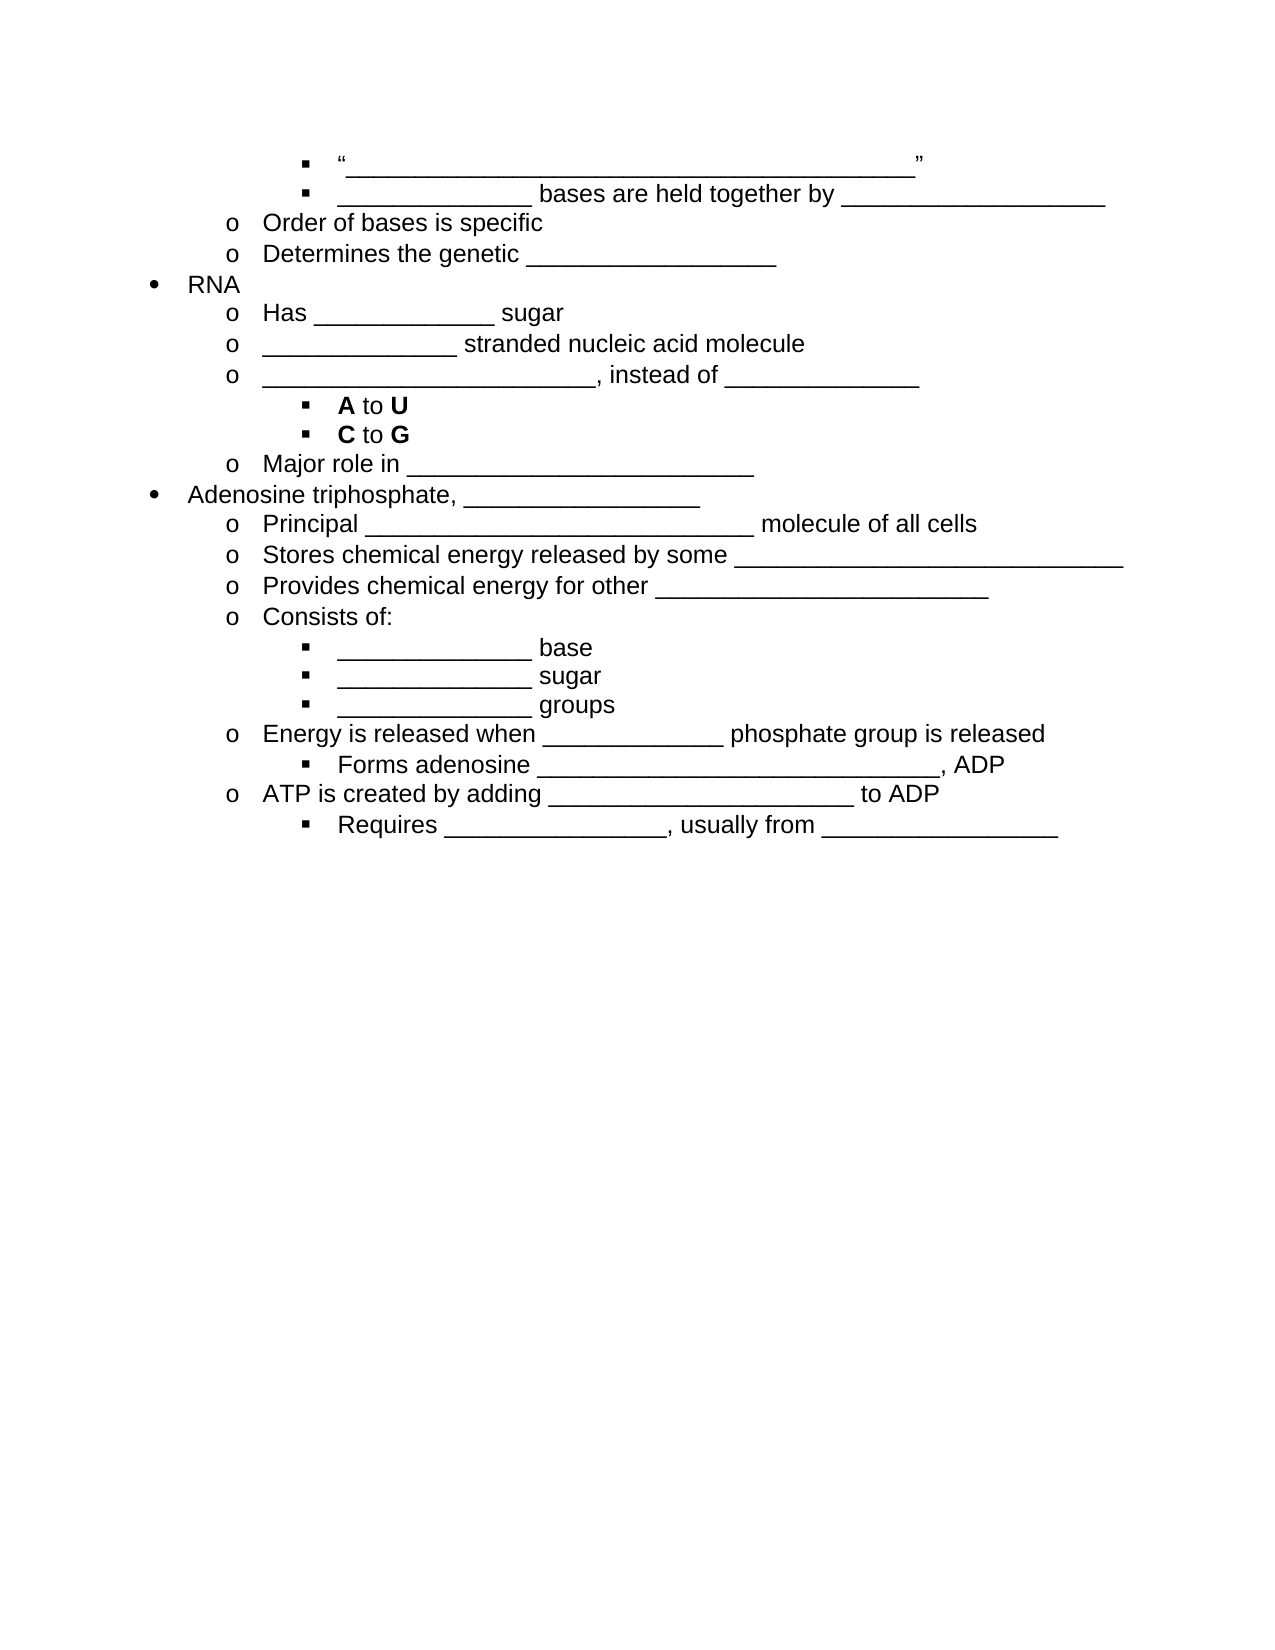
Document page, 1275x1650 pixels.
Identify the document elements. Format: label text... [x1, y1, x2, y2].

list Requires ________________, usually from _________________ [300, 810, 1125, 839]
list Stores chemical energy released by some ____________________________ [225, 540, 1125, 571]
list ______________ groups [300, 690, 1125, 719]
list Has _____________ sugar [225, 298, 1125, 329]
list ________________________, instead of ______________ [225, 360, 1125, 391]
list A to U [300, 391, 1125, 420]
list ______________ stranded nucleic acid molecule [225, 329, 1125, 360]
list ______________ bases are held together by ___________________ [300, 179, 1125, 208]
list Principal ____________________________ molecule of all cells [225, 509, 1125, 540]
list Energy is released when _____________ phosphate group is released [225, 719, 1125, 750]
list ______________ sugar [300, 661, 1125, 690]
list Determines the genetic __________________ [225, 239, 1125, 269]
list ATP is created by adding ______________________ to ADP [225, 779, 1125, 810]
list RNA [150, 269, 1125, 298]
list Order of bases is specific [225, 208, 1125, 239]
list Forms adenosine _____________________________, ADP [300, 750, 1125, 779]
list Consists of: [225, 602, 1125, 632]
list Provides chemical energy for other ________________________ [225, 571, 1125, 602]
list ______________ base [300, 632, 1125, 661]
list Adenosine triphosphate, _________________ [150, 480, 1125, 509]
list Major role in _________________________ [225, 449, 1125, 480]
list “_________________________________________” [300, 150, 1125, 179]
list C to G [300, 420, 1125, 449]
